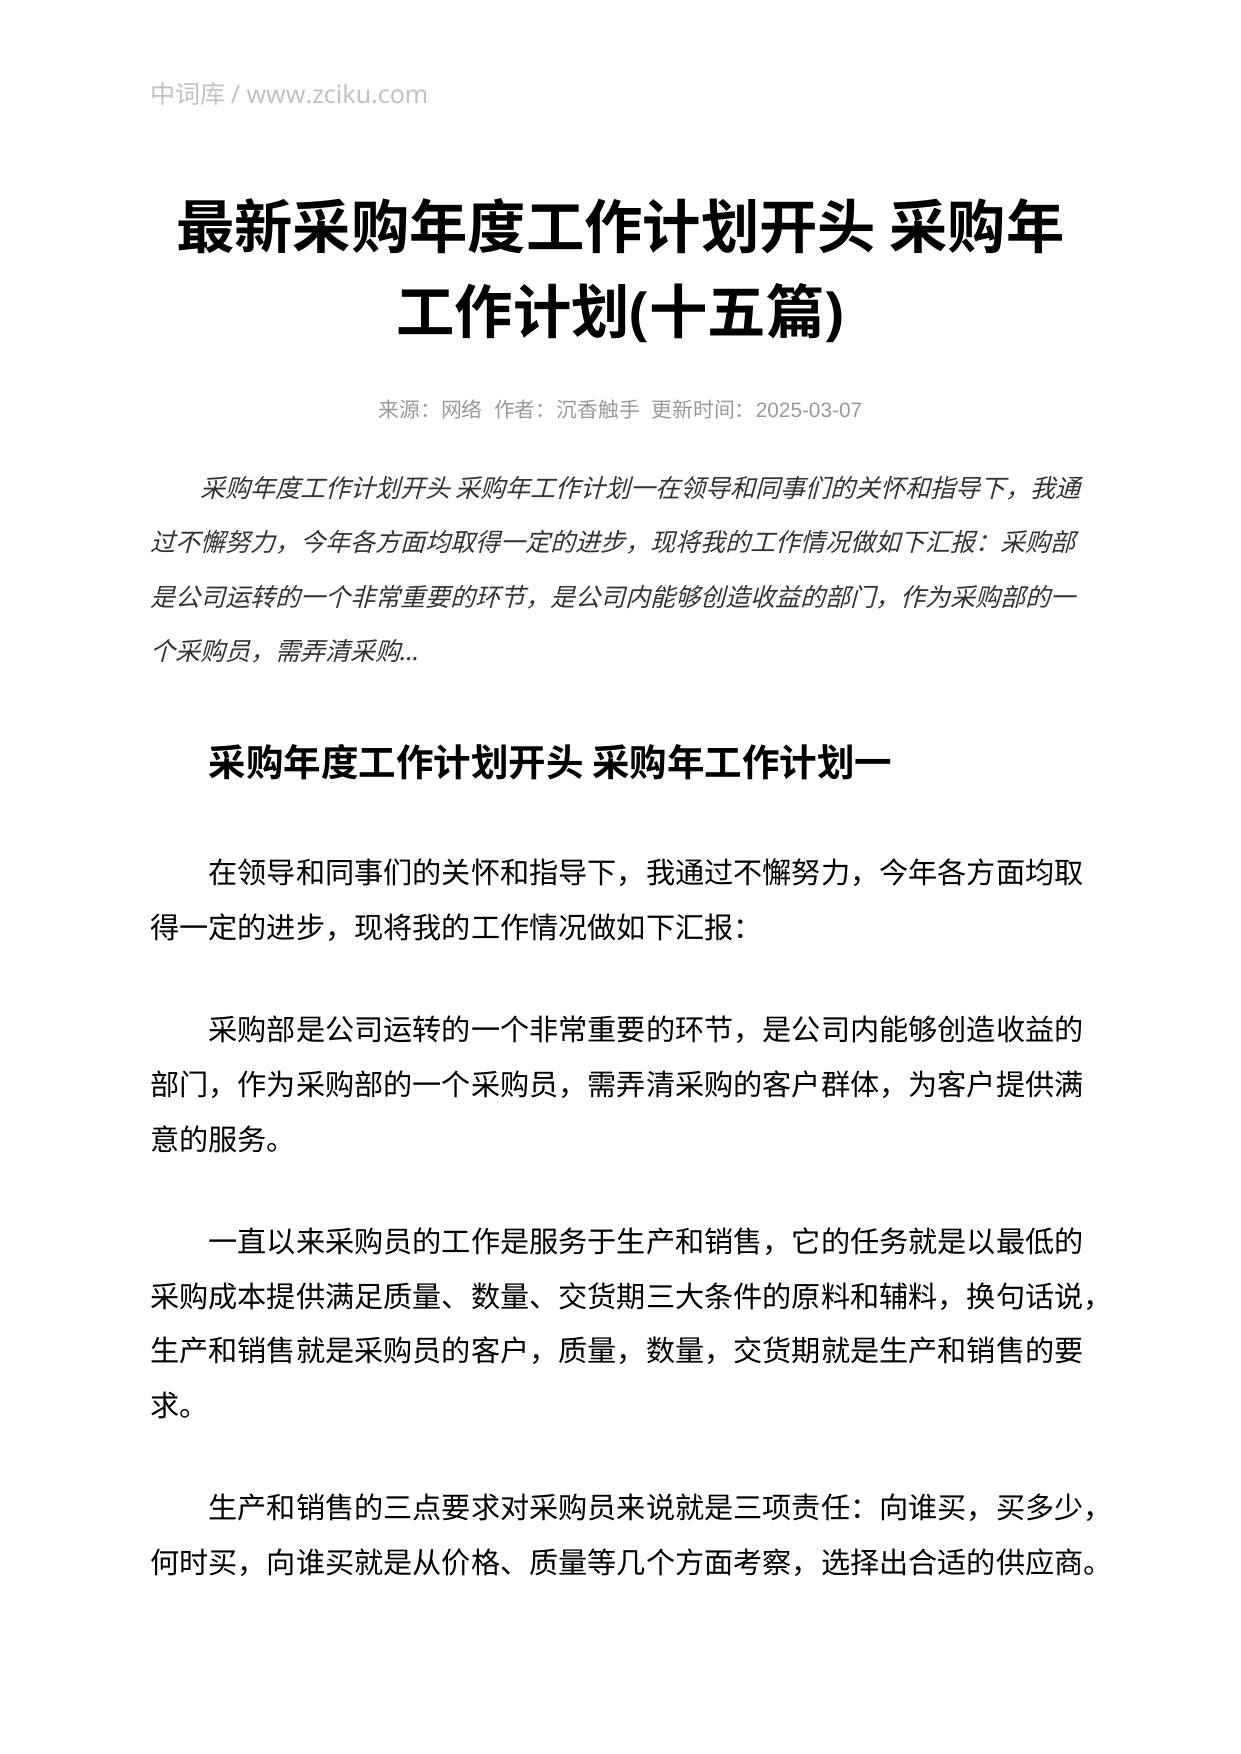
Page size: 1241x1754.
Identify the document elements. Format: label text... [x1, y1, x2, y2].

text 一直以来采购员的工作是服务于生产和销售，它的任务就是以最低的采购成本提供满足质量、数量、交货期三大条件的原料和辅料，换句话说，生产和销售就是采购员的客户，质量，数量，交货期就是生产和销售的要求。 [150, 1218, 1090, 1425]
text 来源：网络 作者：沉香触手 更新时间：2025-03-07 [150, 397, 1090, 421]
text 在领导和同事们的关怀和指导下，我通过不懈努力，今年各方面均取得一定的进步，现将我的工作情况做如下汇报： [150, 850, 1090, 947]
text 采购年度工作计划开头 采购年工作计划一在领导和同事们的关怀和指导下，我通过不懈努力，今年各方面均取得一定的进步，现将我的工作情况做如下汇报：采购部是公司运转的一个非常重要的环节，是公司内能够创造收益的部门，作为采购部的一个采购员，需弄清采购... [150, 468, 1090, 668]
subtitle 最新采购年度工作计划开头 采购年工作计划(十五篇) [150, 181, 1090, 351]
text 采购部是公司运转的一个非常重要的环节，是公司内能够创造收益的部门，作为采购部的一个采购员，需弄清采购的客户群体，为客户提供满意的服务。 [150, 1007, 1090, 1159]
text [150, 1485, 1090, 1582]
text 采购年度工作计划开头 采购年工作计划一 [150, 733, 1090, 787]
